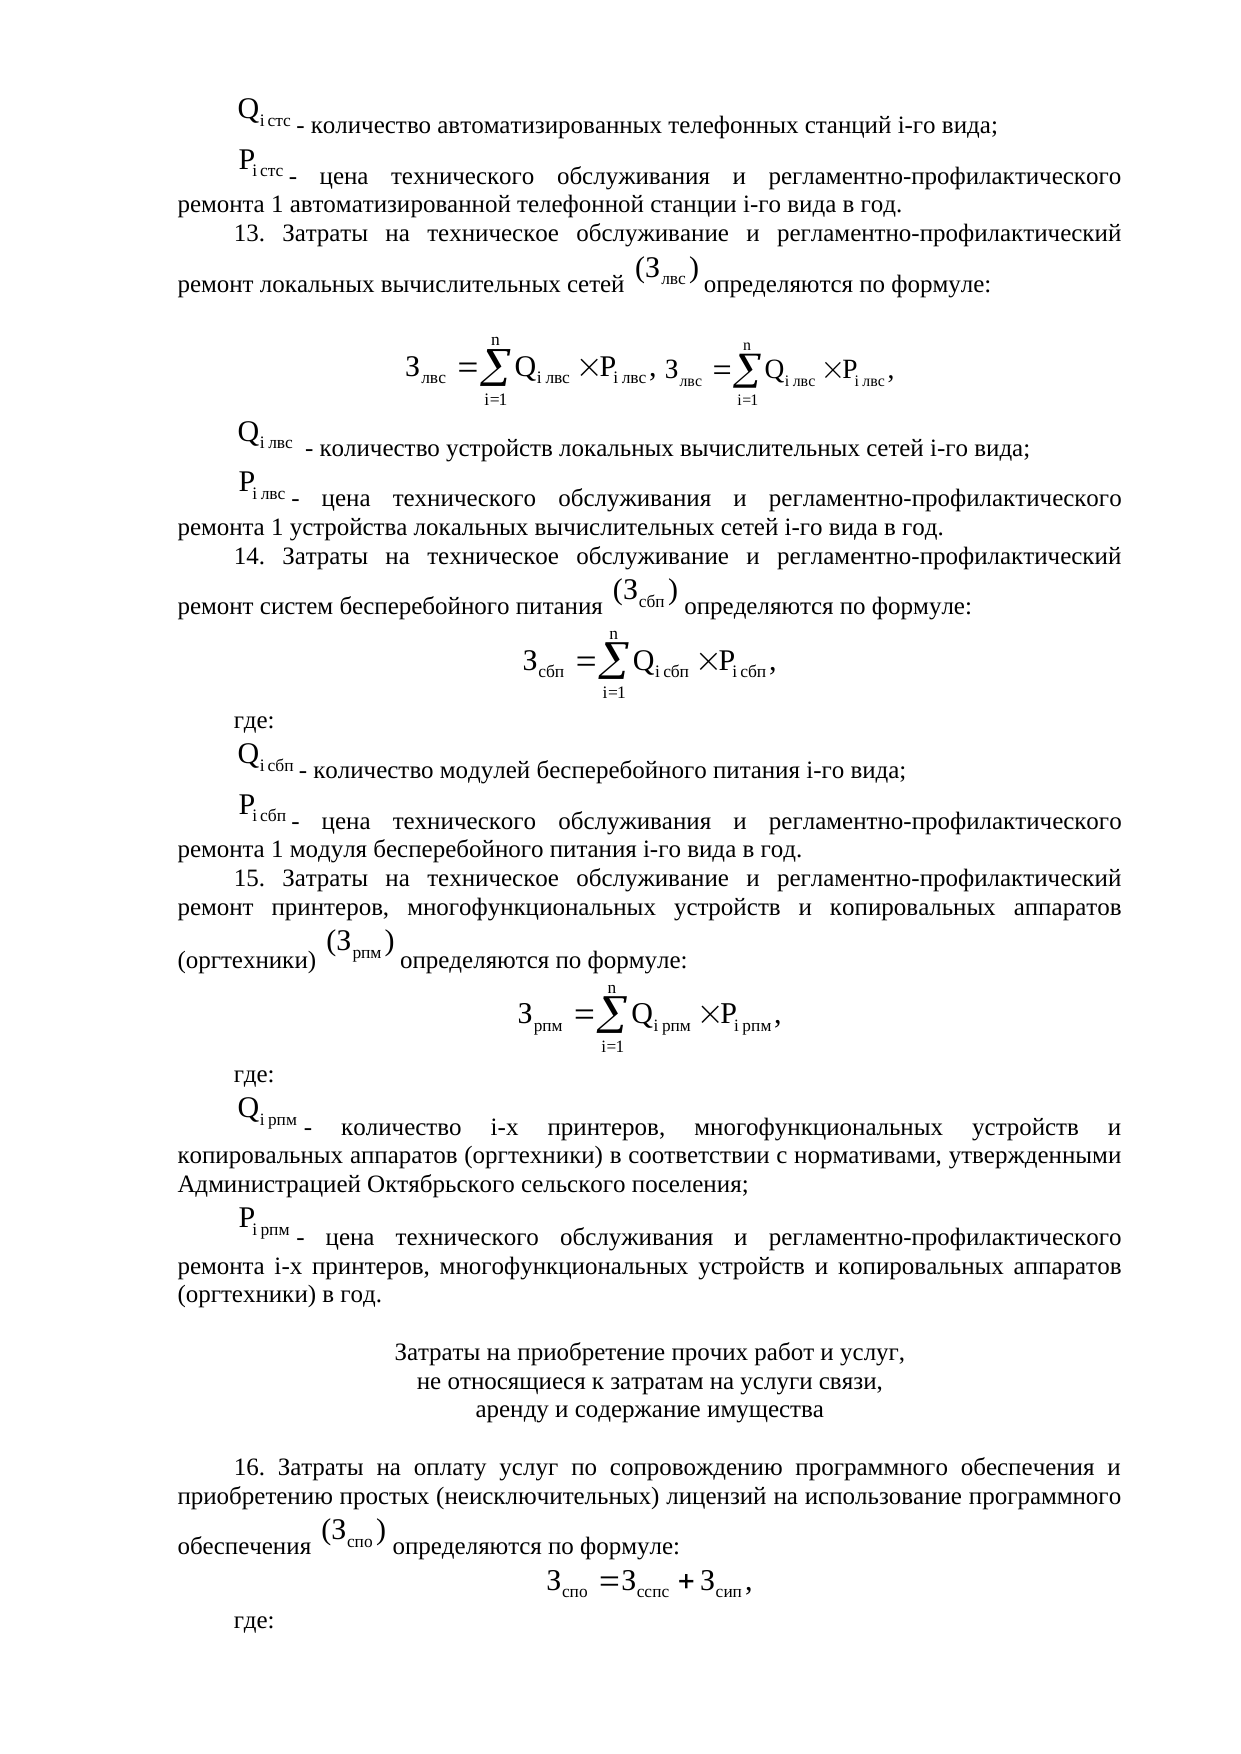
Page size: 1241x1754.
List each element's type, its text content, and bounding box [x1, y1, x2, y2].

text - количество автоматизированных телефонных станций i-го вида; [177, 89, 1122, 139]
text где: [177, 705, 1122, 734]
text где: [177, 1605, 1122, 1634]
text 16. Затраты на оплату услуг по сопровождению программного обеспечения и приобретению простых (неисключительных) лицензий на использование программного обеспечения определяются по формуле: [177, 1452, 1122, 1560]
text - цена технического обслуживания и регламентно-профилактического ремонта 1 устройства локальных вычислительных сетей i-го вида в год. [177, 462, 1122, 541]
text - количество устройств локальных вычислительных сетей i-го вида; [177, 411, 1122, 462]
text 14. Затраты на техническое обслуживание и регламентно-профилактический ремонт систем бесперебойного питания определяются по формуле: [177, 541, 1122, 620]
text 15. Затраты на техническое обслуживание и регламентно-профилактический ремонт принтеров, многофункциональных устройств и копировальных аппаратов (оргтехники) определяются по формуле: [177, 863, 1122, 974]
text - количество i-х принтеров, многофункциональных устройств и копировальных аппаратов (оргтехники) в соответствии с нормативами, утвержденными Администрацией Октябрьского сельского поселения; [177, 1087, 1122, 1198]
text - цена технического обслуживания и регламентно-профилактического ремонта 1 модуля бесперебойного питания i-го вида в год. [177, 784, 1122, 863]
text не относящиеся к затратам на услуги связи, [177, 1366, 1122, 1394]
text - цена технического обслуживания и регламентно-профилактического ремонта i-х принтеров, многофункциональных устройств и копировальных аппаратов (оргтехники) в год. [177, 1198, 1122, 1308]
text - цена технического обслуживания и регламентно-профилактического ремонта 1 автоматизированной телефонной станции i-го вида в год. [177, 139, 1122, 218]
text - количество модулей бесперебойного питания i-го вида; [177, 734, 1122, 784]
text где: [177, 1059, 1122, 1087]
text 13. Затраты на техническое обслуживание и регламентно-профилактический ремонт локальных вычислительных сетей определяются по формуле: [177, 218, 1122, 297]
text Затраты на приобретение прочих работ и услуг, [177, 1337, 1122, 1366]
text аренду и содержание имущества [177, 1394, 1122, 1423]
